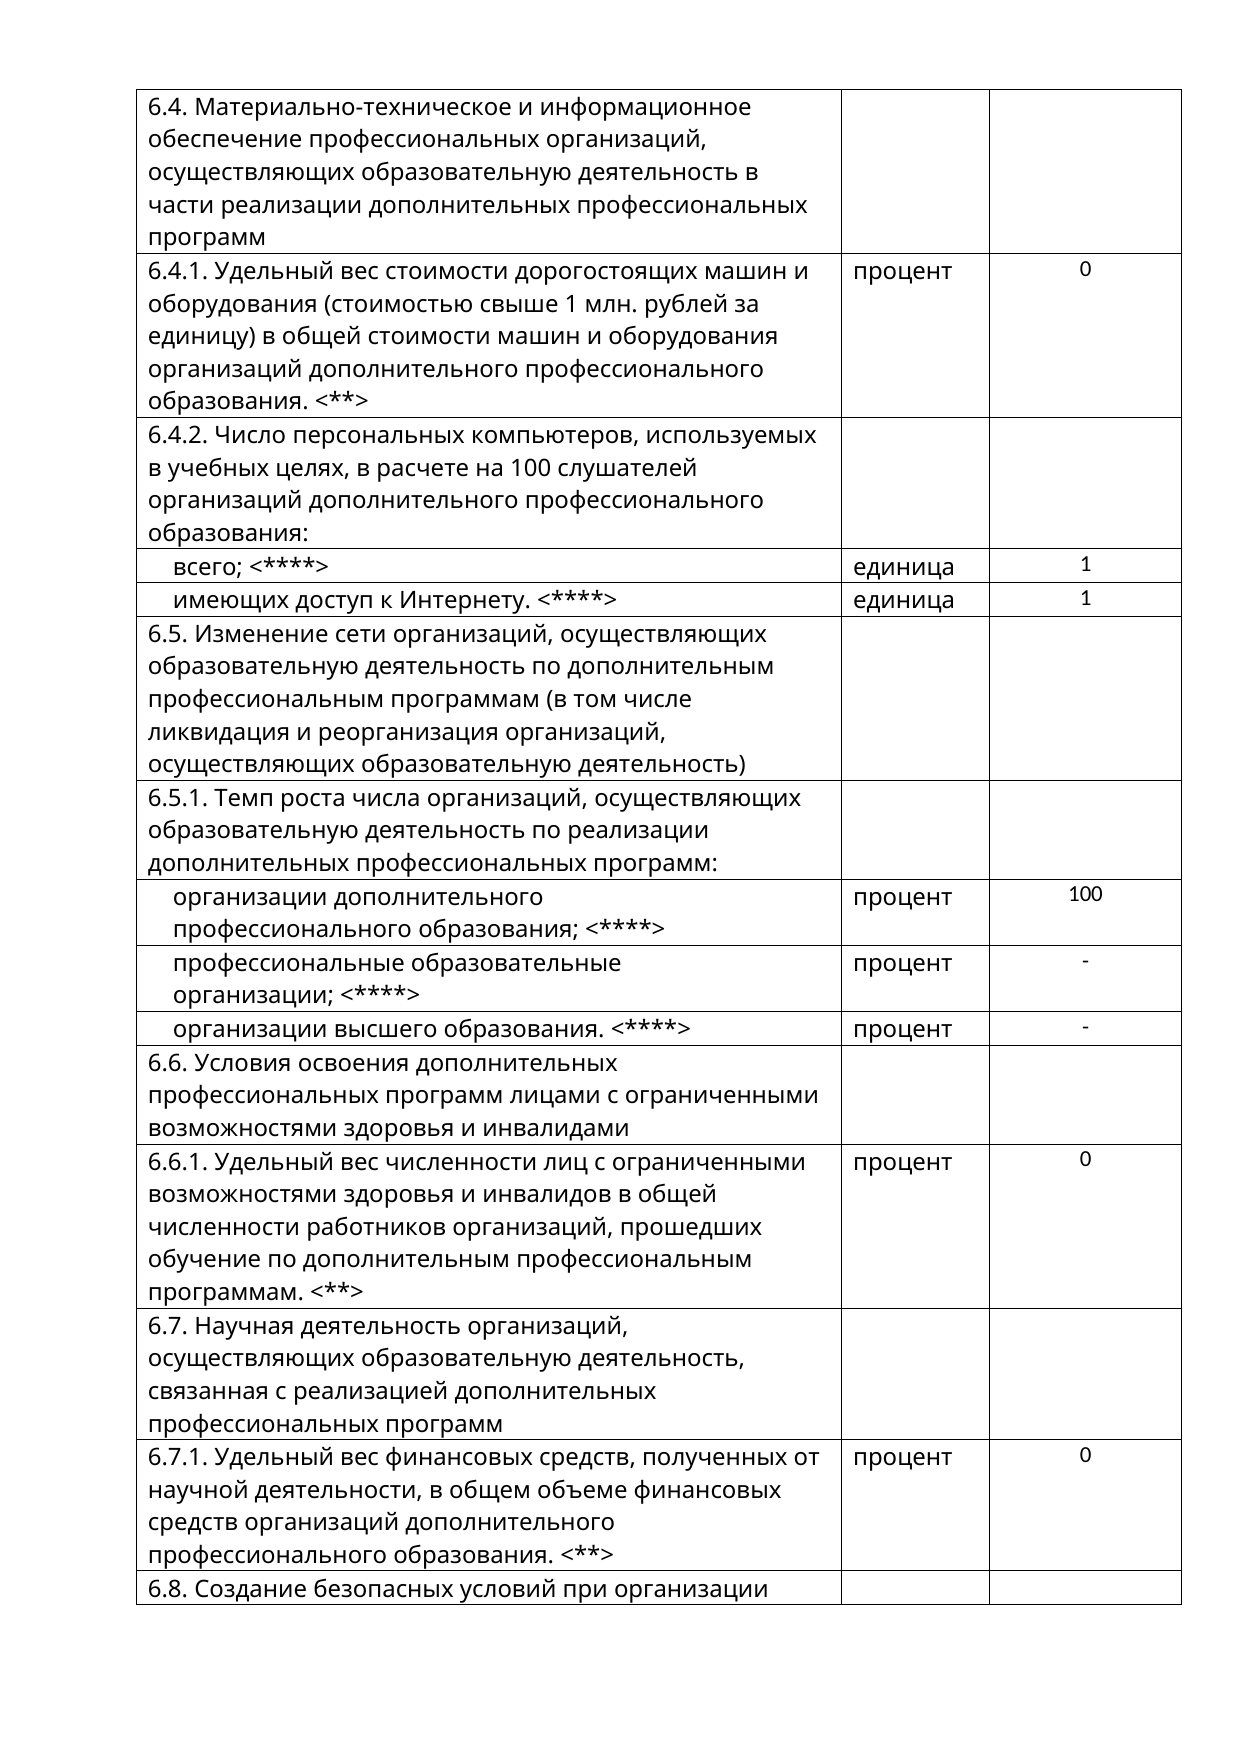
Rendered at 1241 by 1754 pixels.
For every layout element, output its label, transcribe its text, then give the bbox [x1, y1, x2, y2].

table_cell - [990, 946, 1181, 1011]
table_cell 6.7.1. Удельный вес финансовых средств, полученных от научной деятельности, в общем объеме финансовых средств организаций дополнительного профессионального образования. <**> [137, 1440, 841, 1570]
table_cell процент [842, 1012, 989, 1044]
table_cell [842, 617, 989, 779]
table_cell процент [842, 946, 989, 1011]
table_cell [842, 90, 989, 253]
table_cell [990, 90, 1181, 253]
table_cell процент [842, 254, 989, 417]
table_cell организации высшего образования. <****> [137, 1012, 841, 1044]
table_cell 0 [990, 1145, 1181, 1307]
table_cell профессиональные образовательные организации; <****> [137, 946, 841, 1011]
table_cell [137, 1571, 841, 1604]
table_cell - [990, 1012, 1181, 1044]
table_cell [842, 781, 989, 878]
table_cell имеющих доступ к Интернету. <****> [137, 583, 841, 616]
table_cell [990, 418, 1181, 548]
table_cell [842, 1309, 989, 1439]
table_cell 1 [990, 549, 1181, 582]
table_cell 6.6. Условия освоения дополнительных профессиональных программ лицами с ограниченными возможностями здоровья и инвалидами [137, 1046, 841, 1143]
table_cell 6.4.1. Удельный вес стоимости дорогостоящих машин и оборудования (стоимостью свыше 1 млн. рублей за единицу) в общей стоимости машин и оборудования организаций дополнительного профессионального образования. <**> [137, 254, 841, 417]
table_cell [842, 1046, 989, 1143]
table_cell процент [842, 1440, 989, 1570]
table_cell [842, 418, 989, 548]
table_cell организации дополнительного профессионального образования; <****> [137, 880, 841, 945]
table_cell 6.4. Материально-техническое и информационное обеспечение профессиональных организаций, осуществляющих образовательную деятельность в части реализации дополнительных профессиональных программ [137, 90, 841, 253]
table_cell [990, 617, 1181, 779]
table_cell процент [842, 880, 989, 945]
table_cell 6.5. Изменение сети организаций, осуществляющих образовательную деятельность по дополнительным профессиональным программам (в том числе ликвидация и реорганизация организаций, осуществляющих образовательную деятельность) [137, 617, 841, 779]
table_cell 0 [990, 254, 1181, 417]
table_cell 6.4.2. Число персональных компьютеров, используемых в учебных целях, в расчете на 100 слушателей организаций дополнительного профессионального образования: [137, 418, 841, 548]
table_cell 6.7. Научная деятельность организаций, осуществляющих образовательную деятельность, связанная с реализацией дополнительных профессиональных программ [137, 1309, 841, 1439]
table_cell [842, 1571, 989, 1604]
table_cell 6.6.1. Удельный вес численности лиц с ограниченными возможностями здоровья и инвалидов в общей численности работников организаций, прошедших обучение по дополнительным профессиональным программам. <**> [137, 1145, 841, 1307]
table_cell [990, 1571, 1181, 1604]
table_cell [990, 781, 1181, 878]
table_cell 0 [990, 1440, 1181, 1570]
table_cell [990, 1309, 1181, 1439]
table_cell процент [842, 1145, 989, 1307]
table_cell 100 [990, 880, 1181, 945]
table_cell единица [842, 549, 989, 582]
table_cell 6.5.1. Темп роста числа организаций, осуществляющих образовательную деятельность по реализации дополнительных профессиональных программ: [137, 781, 841, 878]
table_cell [990, 1046, 1181, 1143]
table_cell единица [842, 583, 989, 616]
table_cell всего; <****> [137, 549, 841, 582]
table_cell 1 [990, 583, 1181, 616]
